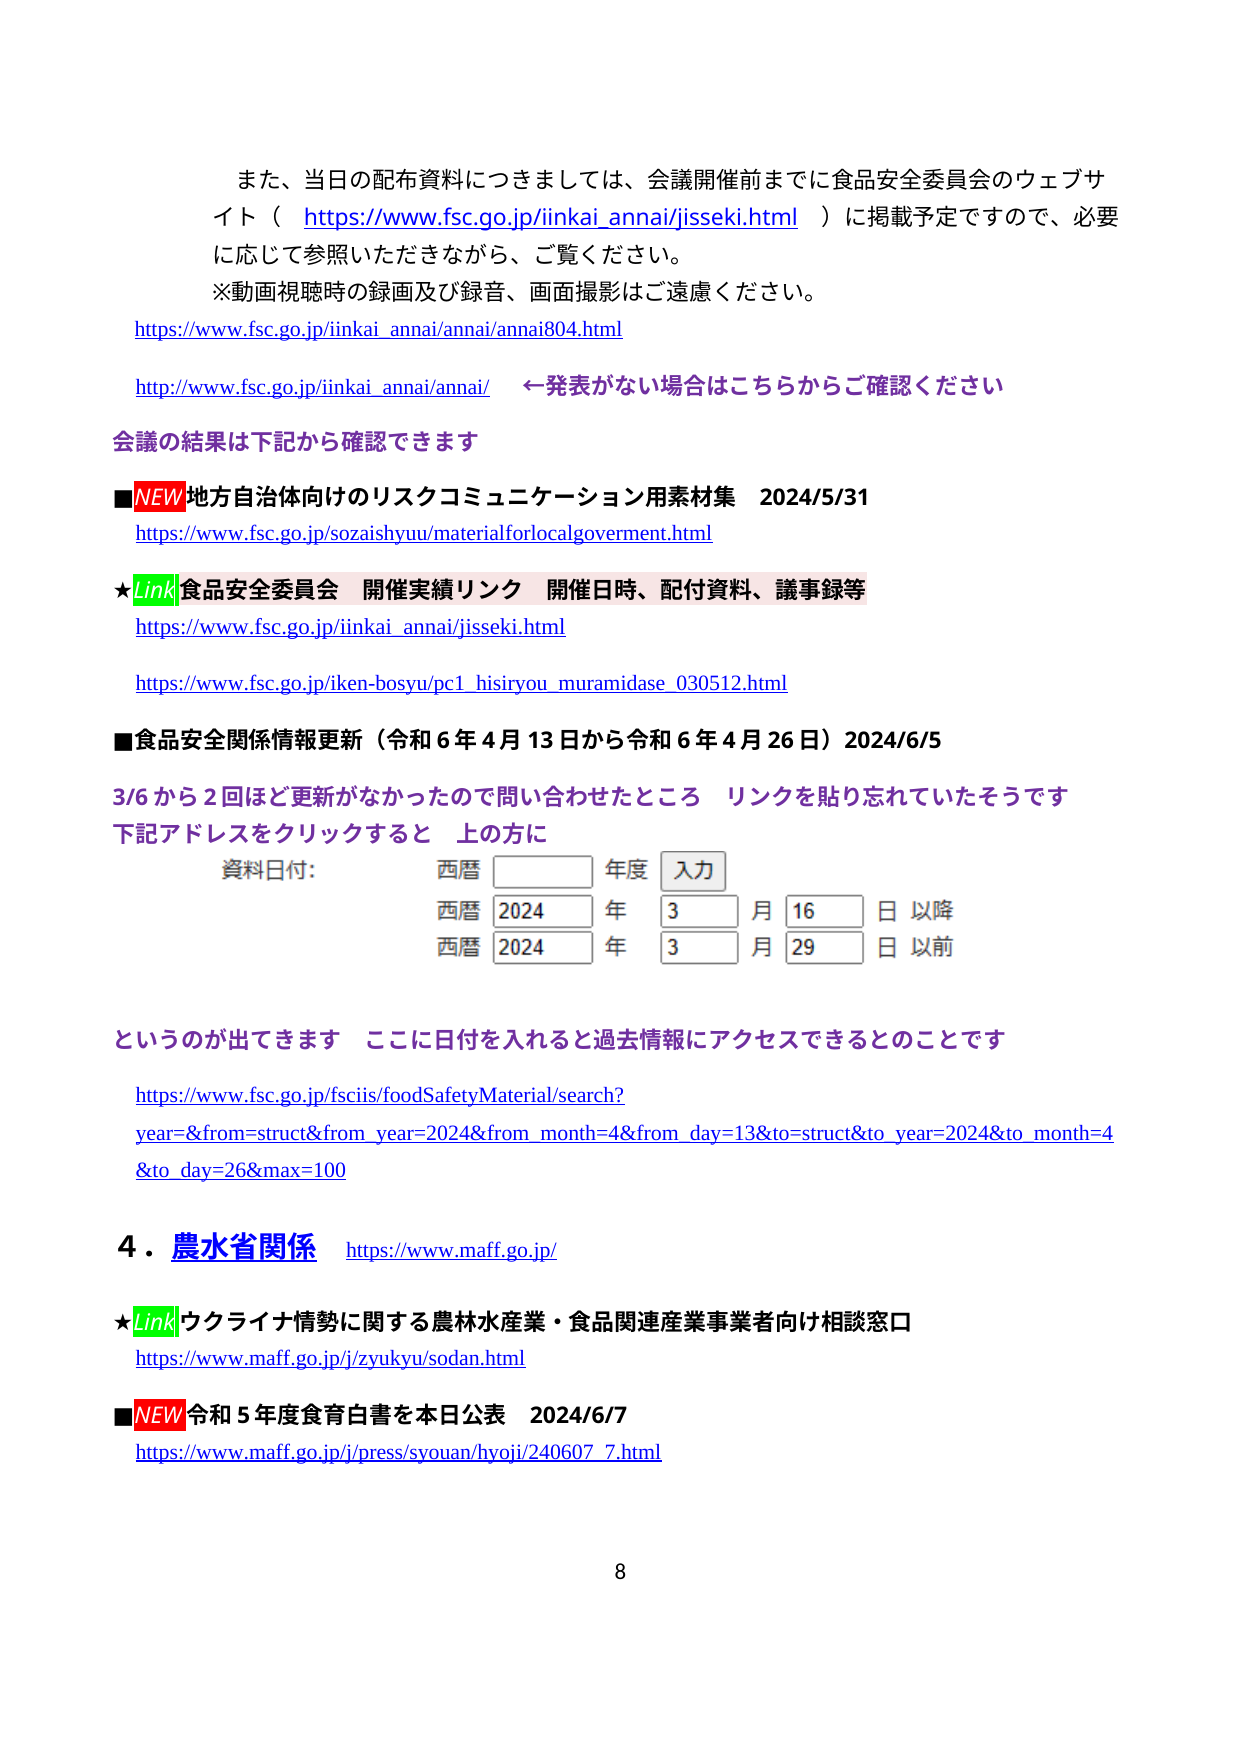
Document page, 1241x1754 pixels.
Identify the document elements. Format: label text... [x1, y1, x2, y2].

text ※動画視聴時の録画及び録音、画面撮影はご遠慮ください。 [212, 272, 1128, 310]
text https://www.fsc.go.jp/iinkai_annai/annai/annai804.html [112, 310, 1128, 347]
text というのが出てきます ここに日付を入れると過去情報にアクセスできるとのことです [112, 1020, 1128, 1058]
text ４．農水省関係 https://www.maff.go.jp/ [112, 1208, 1128, 1283]
text 会議の結果は下記から確認できます [112, 422, 1128, 460]
text https://www.fsc.go.jp/iken-bosyu/pc1_hisiryou_muramidase_030512.html [112, 664, 1128, 701]
text ■NEW地方自治体向けのリスクコミュニケーション用素材集 2024/5/31 [112, 476, 1128, 514]
text https://www.maff.go.jp/j/press/syouan/hyoji/240607_7.html [112, 1433, 1128, 1470]
text 3/6から2回ほど更新がなかったので問い合わせたところ リンクを貼り忘れていたそうです [112, 776, 1128, 814]
text https://www.fsc.go.jp/fsciis/foodSafetyMaterial/search?year=&from=struct&from_year=2024&from_month=4&from_day=13&to=struct&to_year=2024&to_month=4&to_day=26&max=100 [135, 1076, 1128, 1189]
text https://www.fsc.go.jp/iinkai_annai/jisseki.html [112, 608, 1128, 645]
text https://www.fsc.go.jp/sozaishyuu/materialforlocalgoverment.html [112, 514, 1128, 551]
text ★Link食品安全委員会 開催実績リンク 開催日時、配付資料、議事録等 [112, 570, 1128, 608]
text http://www.fsc.go.jp/iinkai_annai/annai/ ←発表がない場合はこちらからご確認ください [112, 366, 1128, 403]
text https://www.maff.go.jp/j/zyukyu/sodan.html [112, 1339, 1128, 1376]
text ★Linkウクライナ情勢に関する農林水産業・食品関連産業事業者向け相談窓口 [112, 1301, 1128, 1339]
text ■NEW令和5年度食育白書を本日公表 2024/6/7 [112, 1395, 1128, 1433]
text ■食品安全関係情報更新（令和6年4月13日から令和6年4月26日）2024/6/5 [112, 720, 1128, 758]
picture [210, 851, 1030, 974]
text 下記アドレスをクリックすると 上の方に [112, 814, 1128, 851]
text また、当日の配布資料につきましては、会議開催前までに食品安全委員会のウェブサイト（ https://www.fsc.go.jp/iinkai_annai/jisseki.html ）に掲載予定ですので、必要に応じて参照いただきながら、ご覧ください。 [189, 160, 1128, 272]
